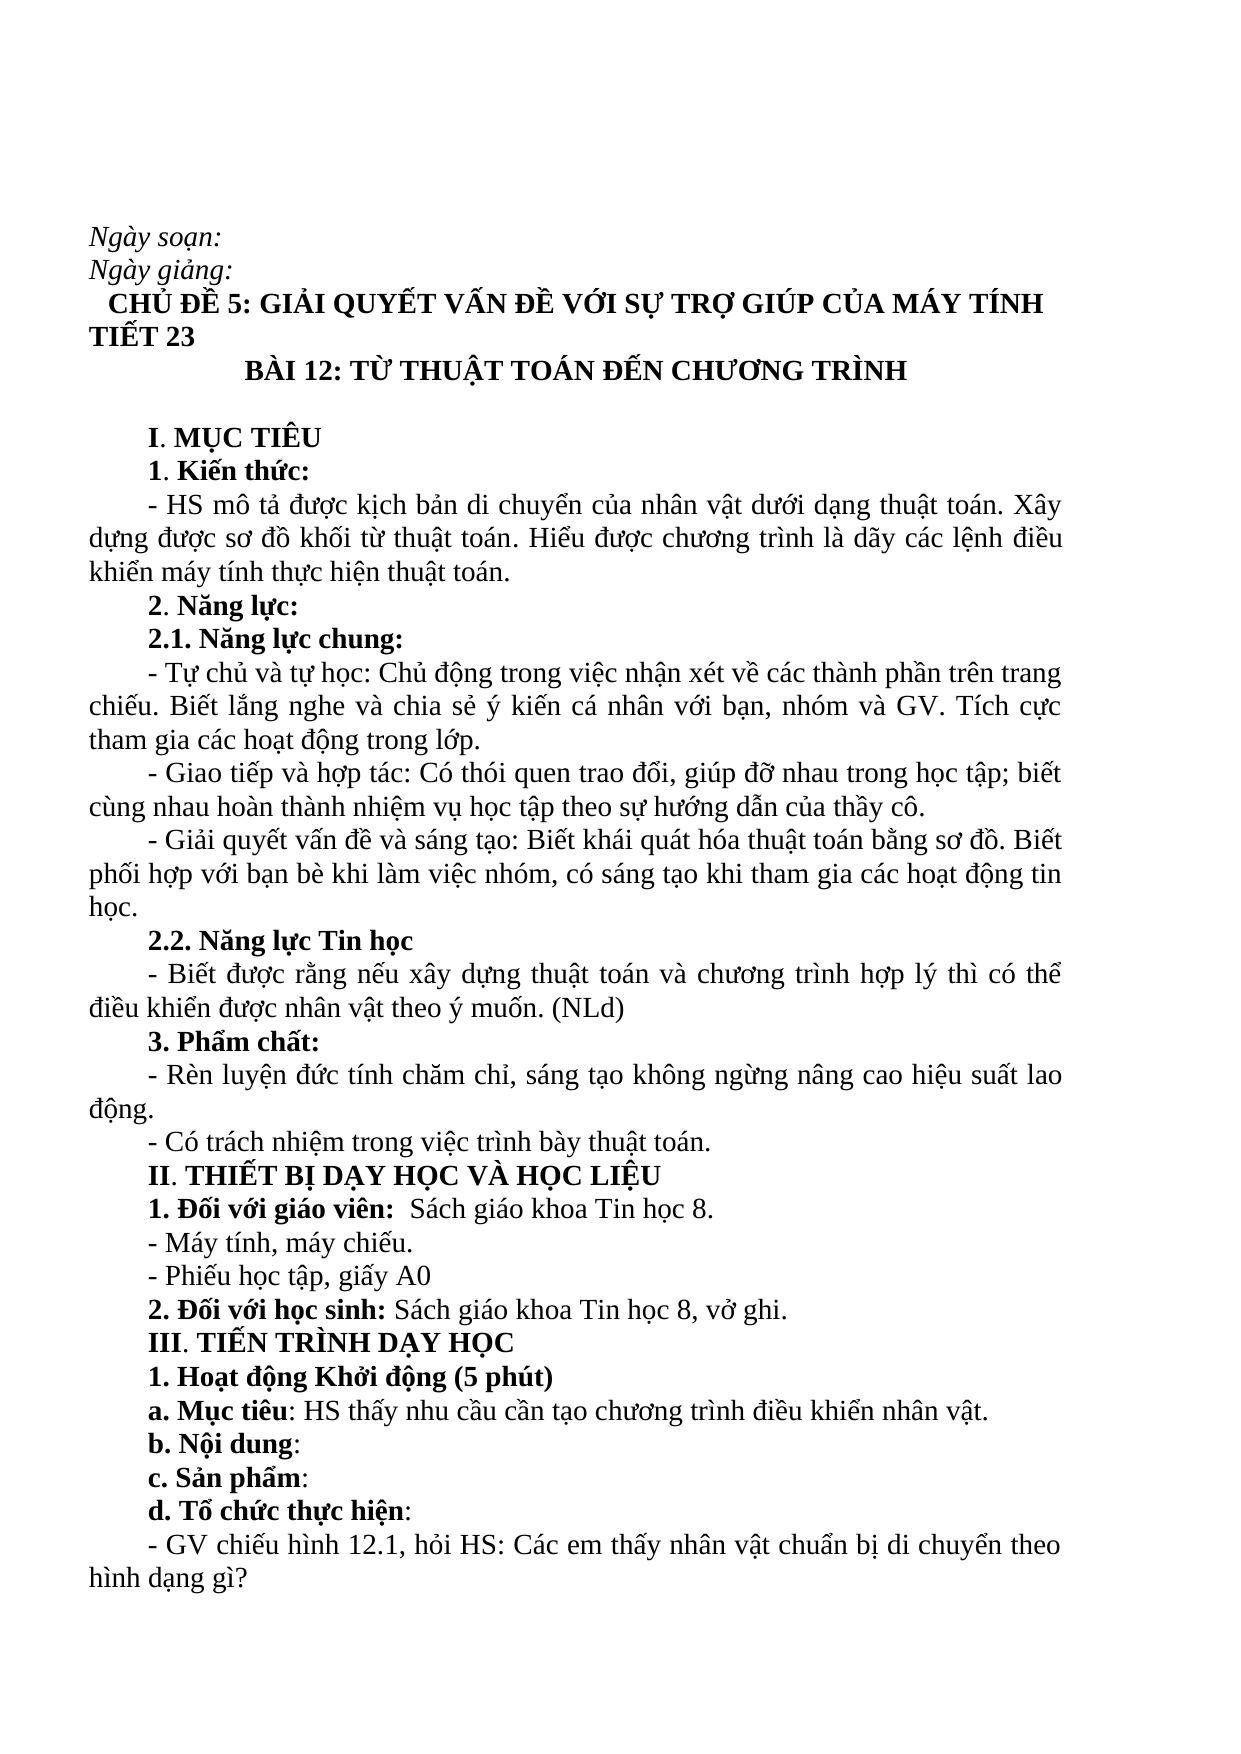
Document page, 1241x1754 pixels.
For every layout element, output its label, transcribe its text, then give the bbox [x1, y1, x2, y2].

text - Tự chủ và tự học: Chủ động trong việc nhận xét về các thành phần trên trang chiếu. Biết lắng nghe và chia sẻ ý kiến cá nhân với bạn, nhóm và GV. Tích cực tham gia các hoạt động trong lớp. [89, 655, 1063, 755]
text - Có trách nhiệm trong việc trình bày thuật toán. [89, 1124, 1063, 1158]
text - GV chiếu hình 12.1, hỏi HS: Các em thấy nhân vật chuẩn bị di chuyển theo hình dạng gì? [89, 1527, 1063, 1594]
text b. Nội dung: [89, 1426, 1063, 1460]
text - Phiếu học tập, giấy A0 [89, 1258, 1063, 1292]
text - Giải quyết vấn đề và sáng tạo: Biết khái quát hóa thuật toán bằng sơ đồ. Biết phối hợp với bạn bè khi làm việc nhóm, có sáng tạo khi tham gia các hoạt động tin học. [89, 822, 1063, 923]
text 3. Phẩm chất: [89, 1024, 1063, 1057]
text - Rèn luyện đức tính chăm chỉ, sáng tạo không ngừng nâng cao hiệu suất lao động. [89, 1057, 1063, 1124]
text 2. Đối với học sinh: Sách giáo khoa Tin học 8, vở ghi. [89, 1292, 1063, 1326]
text 2. Năng lực: [89, 588, 1063, 621]
text Ngày soạn: [89, 219, 1063, 252]
text II. THIẾT BỊ DẠY HỌC VÀ HỌC LIỆU [89, 1158, 1063, 1191]
text a. Mục tiêu: HS thấy nhu cầu cần tạo chương trình điều khiển nhân vật. [89, 1393, 1063, 1426]
text 2.1. Năng lực chung: [89, 621, 1063, 655]
text 2.2. Năng lực Tin học [89, 923, 1063, 957]
text - Giao tiếp và hợp tác: Có thói quen trao đổi, giúp đỡ nhau trong học tập; biết cùng nhau hoàn thành nhiệm vụ học tập theo sự hướng dẫn của thầy cô. [89, 755, 1063, 822]
subtitle BÀI 12: TỪ THUẬT TOÁN ĐẾN CHƯƠNG TRÌNH [89, 353, 1063, 386]
text 1. Hoạt động Khởi động (5 phút) [89, 1359, 1063, 1393]
text I. MỤC TIÊU [89, 420, 1063, 453]
subtitle TIẾT 23 [89, 319, 1063, 353]
text Ngày giảng: [89, 252, 1063, 286]
text III. TIẾN TRÌNH DẠY HỌC [89, 1326, 1063, 1359]
text - HS mô tả được kịch bản di chuyển của nhân vật dưới dạng thuật toán. Xây dựng được sơ đồ khối từ thuật toán. Hiểu được chương trình là dãy các lệnh điều khiển máy tính thực hiện thuật toán. [89, 487, 1063, 588]
text 1. Đối với giáo viên: Sách giáo khoa Tin học 8. [89, 1191, 1063, 1225]
text d. Tổ chức thực hiện: [89, 1493, 1063, 1527]
text - Máy tính, máy chiếu. [89, 1225, 1063, 1258]
text 1. Kiến thức: [89, 453, 1063, 487]
text c. Sản phẩm: [89, 1460, 1063, 1493]
subtitle CHỦ ĐỀ 5: GIẢI QUYẾT VẤN ĐỀ VỚI SỰ TRỢ GIÚP CỦA MÁY TÍNH [89, 286, 1063, 319]
text - Biết được rằng nếu xây dựng thuật toán và chương trình hợp lý thì có thể điều khiển được nhân vật theo ý muốn. (NLd) [89, 957, 1063, 1024]
